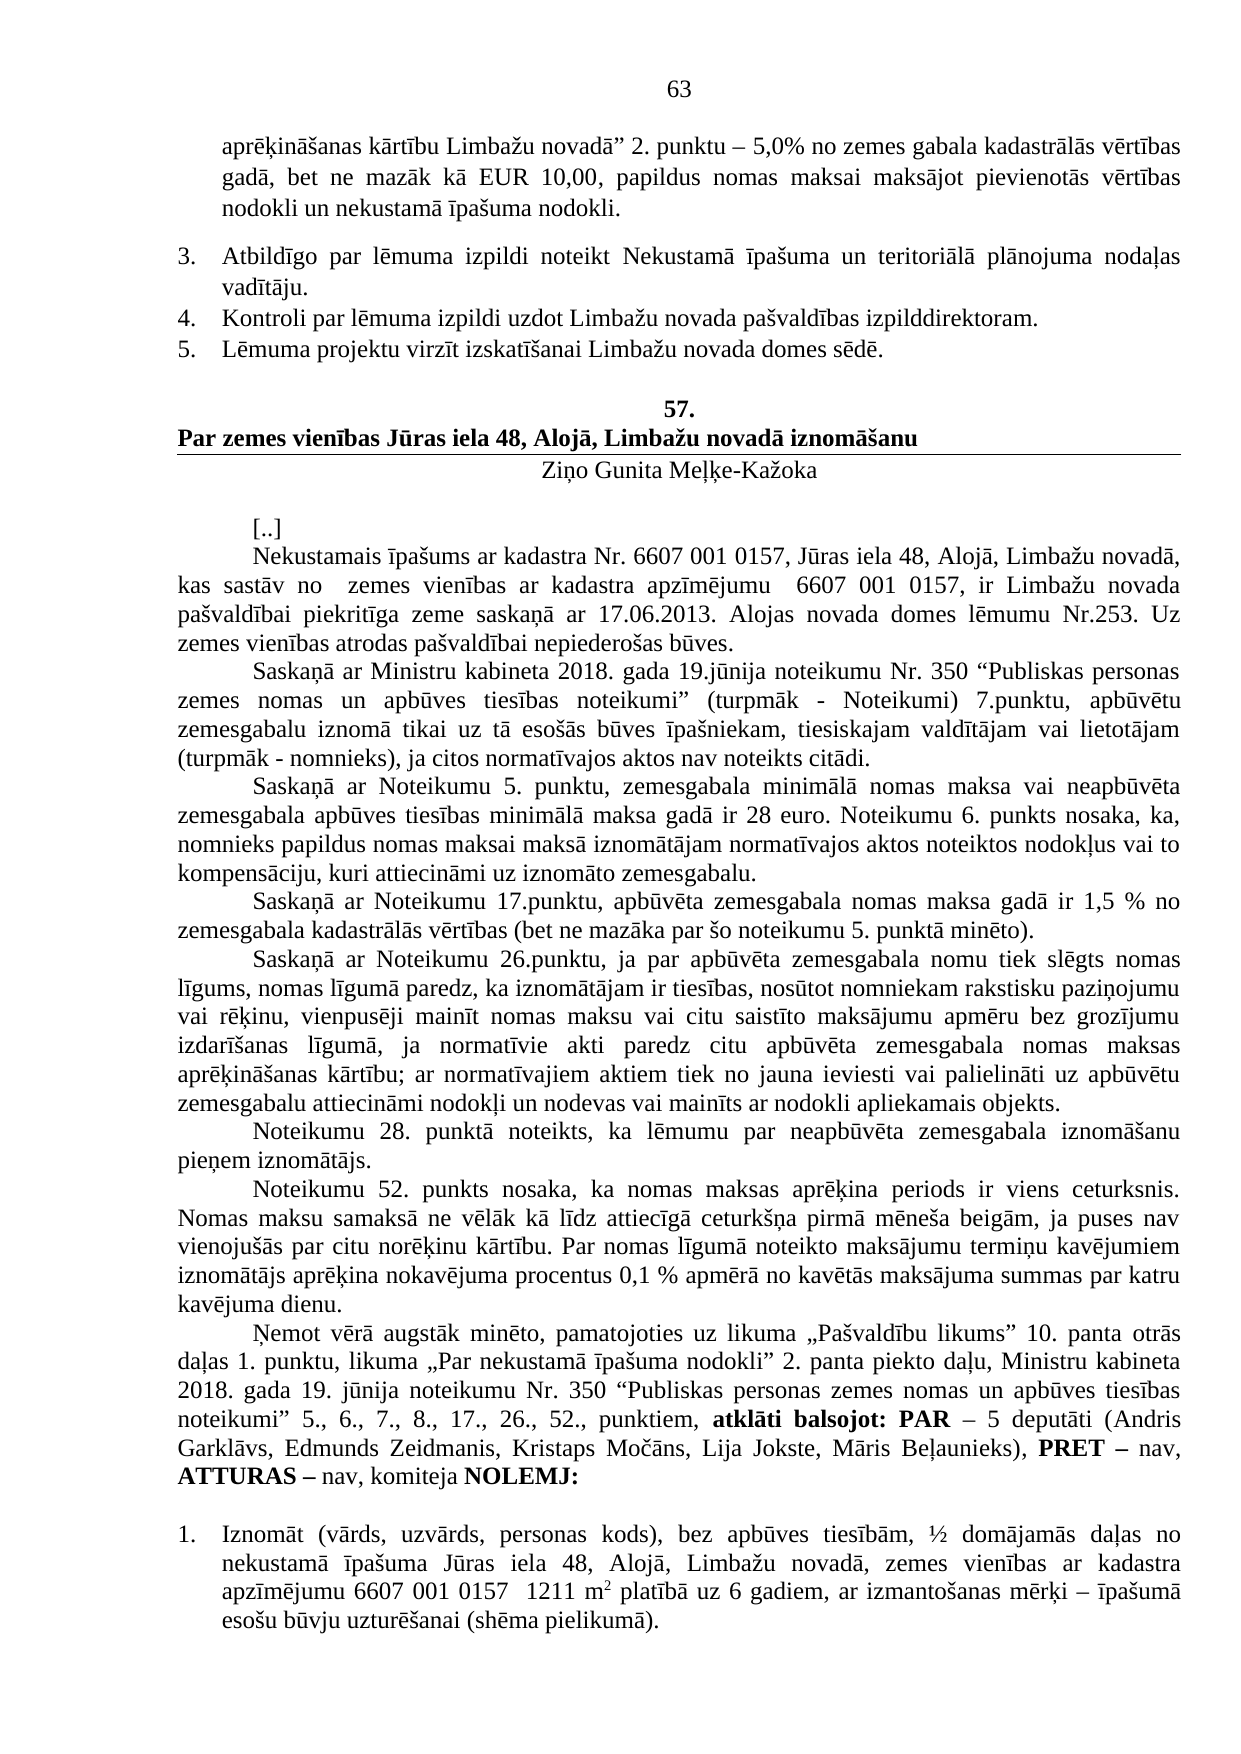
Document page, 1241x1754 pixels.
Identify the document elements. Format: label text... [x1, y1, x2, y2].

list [177, 1519, 1181, 1634]
list Atbildīgo par lēmuma izpildi noteikt Nekustamā īpašuma un teritoriālā plānojuma nodaļas vadītāju. [177, 241, 1181, 301]
text Saskaņā ar Noteikumu 17.punktu, apbūvēta zemesgabala nomas maksa gadā ir 1,5 % no zemesgabala kadastrālās vērtības (bet ne mazāka par šo noteikumu 5. punktā minēto). [177, 886, 1181, 944]
text Par zemes vienības Jūras iela 48, Alojā, Limbažu novadā iznomāšanu [177, 423, 1181, 454]
list Lēmuma projektu virzīt izskatīšanai Limbažu novada domes sēdē. [177, 334, 1181, 363]
text Noteikumu 52. punkts nosaka, ka nomas maksas aprēķina periods ir viens ceturksnis. Nomas maksu samaksā ne vēlāk kā līdz attiecīgā ceturkšņa pirmā mēneša beigām, ja puses nav vienojušās par citu norēķinu kārtību. Par nomas līgumā noteikto maksājumu termiņu kavējumiem iznomātājs aprēķina nokavējuma procentus 0,1 % apmērā no kavētās maksājuma summas par katru kavējuma dienu. [177, 1174, 1181, 1318]
text [..] [177, 513, 1181, 541]
text Saskaņā ar Noteikumu 26.punktu, ja par apbūvēta zemesgabala nomu tiek slēgts nomas līgums, nomas līgumā paredz, ka iznomātājam ir tiesības, nosūtot nomniekam rakstisku paziņojumu vai rēķinu, vienpusēji mainīt nomas maksu vai citu saistīto maksājumu apmēru bez grozījumu izdarīšanas līgumā, ja normatīvie akti paredz citu apbūvēta zemesgabala nomas maksas aprēķināšanas kārtību; ar normatīvajiem aktiem tiek no jauna ieviesti vai palielināti uz apbūvētu zemesgabalu attiecināmi nodokļi un nodevas vai mainīts ar nodokli apliekamais objekts. [177, 944, 1181, 1116]
text Saskaņā ar Ministru kabineta 2018. gada 19.jūnija noteikumu Nr. 350 “Publiskas personas zemes nomas un apbūves tiesības noteikumi” (turpmāk - Noteikumi) 7.punktu, apbūvētu zemesgabalu iznomā tikai uz tā esošās būves īpašniekam, tiesiskajam valdītājam vai lietotājam (turpmāk - nomnieks), ja citos normatīvajos aktos nav noteikts citādi. [177, 656, 1181, 771]
text Ņemot vērā augstāk minēto, pamatojoties uz likuma „Pašvaldību likums” 10. panta otrās daļas 1. punktu, likuma „Par nekustamā īpašuma nodokli” 2. panta piekto daļu, Ministru kabineta 2018. gada 19. jūnija noteikumu Nr. 350 “Publiskas personas zemes nomas un apbūves tiesības noteikumi” 5., 6., 7., 8., 17., 26., 52., punktiem, atklāti balsojot: PAR – 5 deputāti (Andris Garklāvs, Edmunds Zeidmanis, Kristaps Močāns, Lija Jokste, Māris Beļaunieks), PRET – nav, ATTURAS – nav, komiteja NOLEMJ: [177, 1318, 1181, 1490]
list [177, 131, 1181, 222]
text 57. [177, 394, 1181, 423]
list Kontroli par lēmuma izpildi uzdot Limbažu novada pašvaldības izpilddirektoram. [177, 303, 1181, 332]
text Noteikumu 28. punktā noteikts, ka lēmumu par neapbūvēta zemesgabala iznomāšanu pieņem iznomātājs. [177, 1116, 1181, 1174]
text Saskaņā ar Noteikumu 5. punktu, zemesgabala minimālā nomas maksa vai neapbūvēta zemesgabala apbūves tiesības minimālā maksa gadā ir 28 euro. Noteikumu 6. punkts nosaka, ka, nomnieks papildus nomas maksai maksā iznomātājam normatīvajos aktos noteiktos nodokļus vai to kompensāciju, kuri attiecināmi uz iznomāto zemesgabalu. [177, 771, 1181, 886]
text Nekustamais īpašums ar kadastra Nr. 6607 001 0157, Jūras iela 48, Alojā, Limbažu novadā, kas sastāv no zemes vienības ar kadastra apzīmējumu 6607 001 0157, ir Limbažu novada pašvaldībai piekritīga zeme saskaņā ar 17.06.2013. Alojas novada domes lēmumu Nr.253. Uz zemes vienības atrodas pašvaldībai nepiederošas būves. [177, 541, 1181, 656]
text Ziņo Gunita Meļķe-Kažoka [177, 455, 1181, 484]
